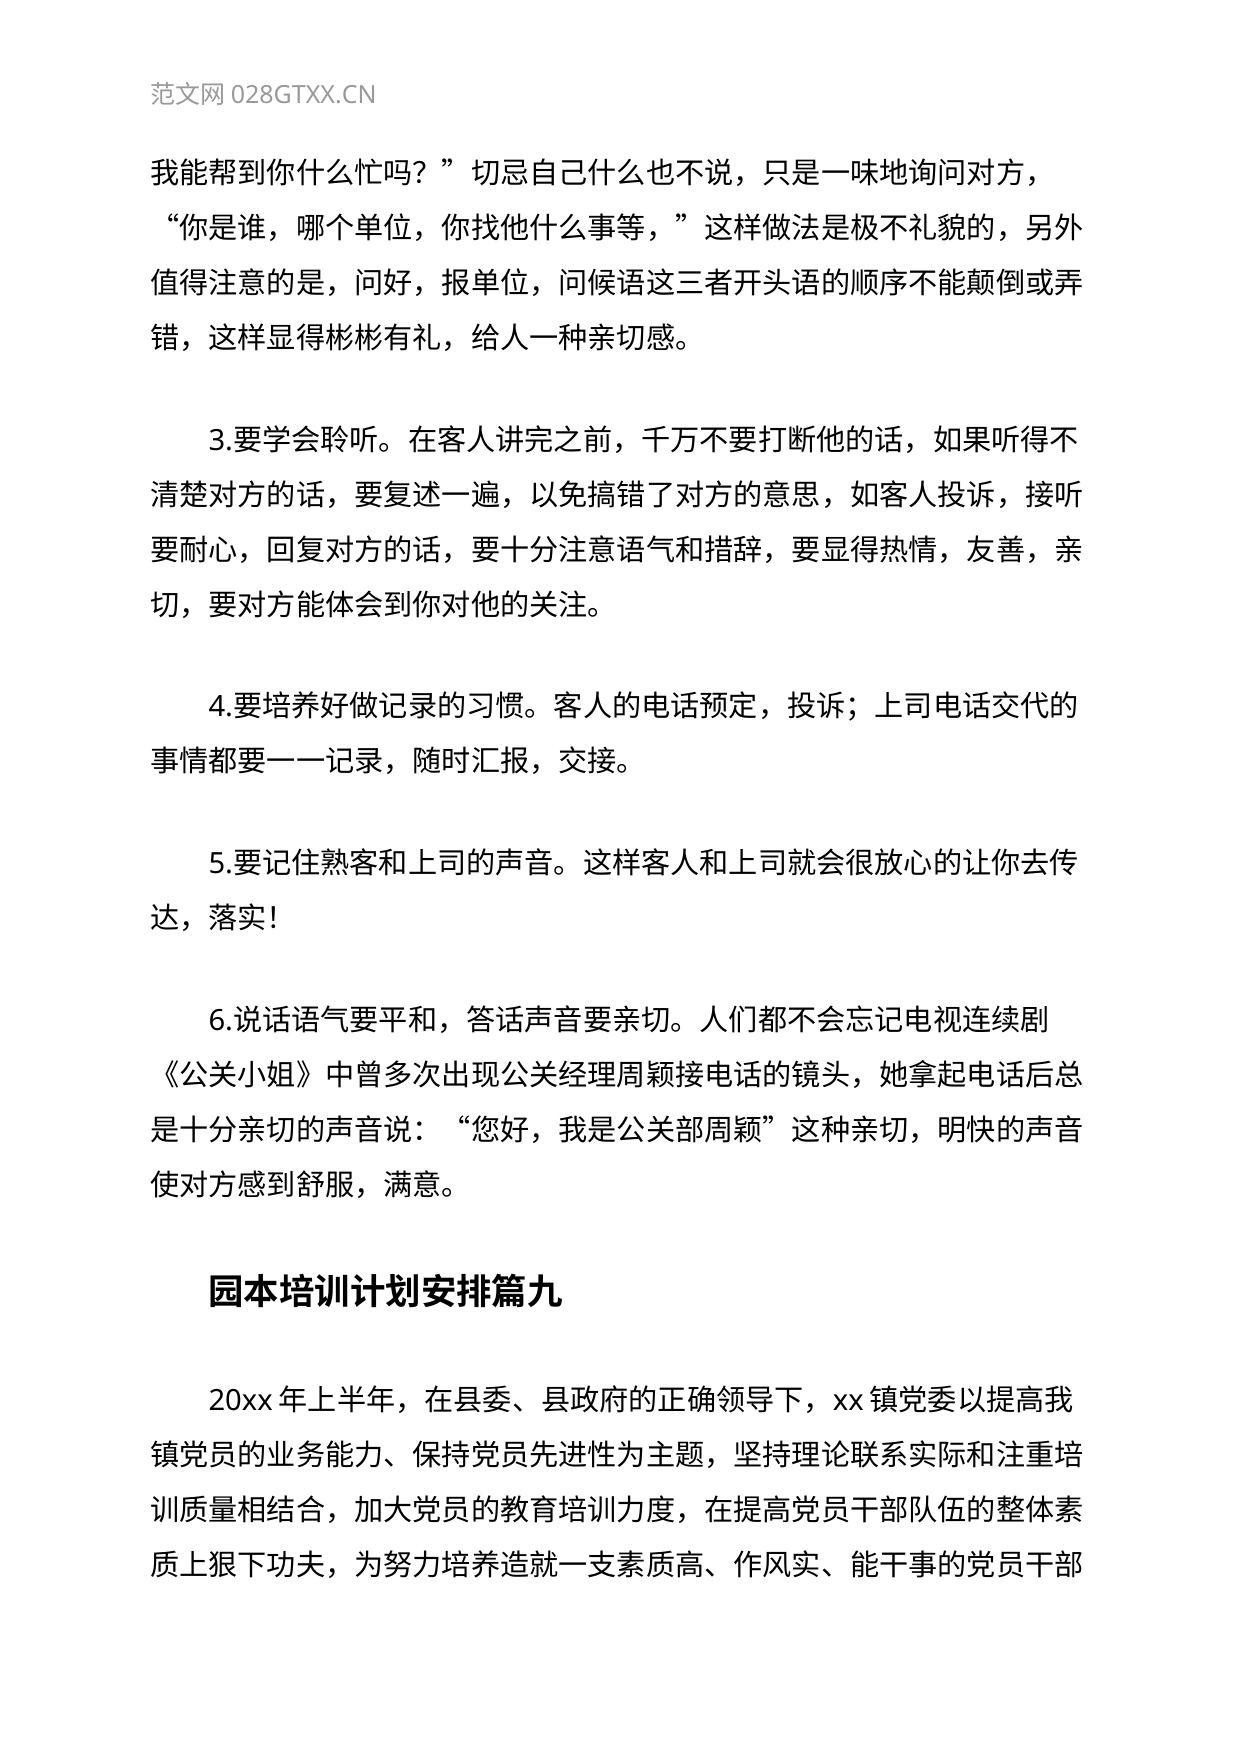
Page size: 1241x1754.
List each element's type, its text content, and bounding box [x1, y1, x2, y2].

text 4.要培养好做记录的习惯。客人的电话预定，投诉；上司电话交代的事情都要一一记录，随时汇报，交接。 [150, 683, 1090, 780]
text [150, 150, 1090, 357]
text 5.要记住熟客和上司的声音。这样客人和上司就会很放心的让你去传达，落实！ [150, 840, 1090, 937]
text 3.要学会聆听。在客人讲完之前，千万不要打断他的话，如果听得不清楚对方的话，要复述一遍，以免搞错了对方的意思，如客人投诉，接听要耐心，回复对方的话，要十分注意语气和措辞，要显得热情，友善，亲切，要对方能体会到你对他的关注。 [150, 416, 1090, 623]
text 6.说话语气要平和，答话声音要亲切。人们都不会忘记电视连续剧《公关小姐》中曾多次出现公关经理周颖接电话的镜头，她拿起电话后总是十分亲切的声音说：“您好，我是公关部周颖”这种亲切，明快的声音使对方感到舒服，满意。 [150, 997, 1090, 1204]
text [150, 1377, 1090, 1584]
text 园本培训计划安排篇九 [150, 1263, 1090, 1314]
